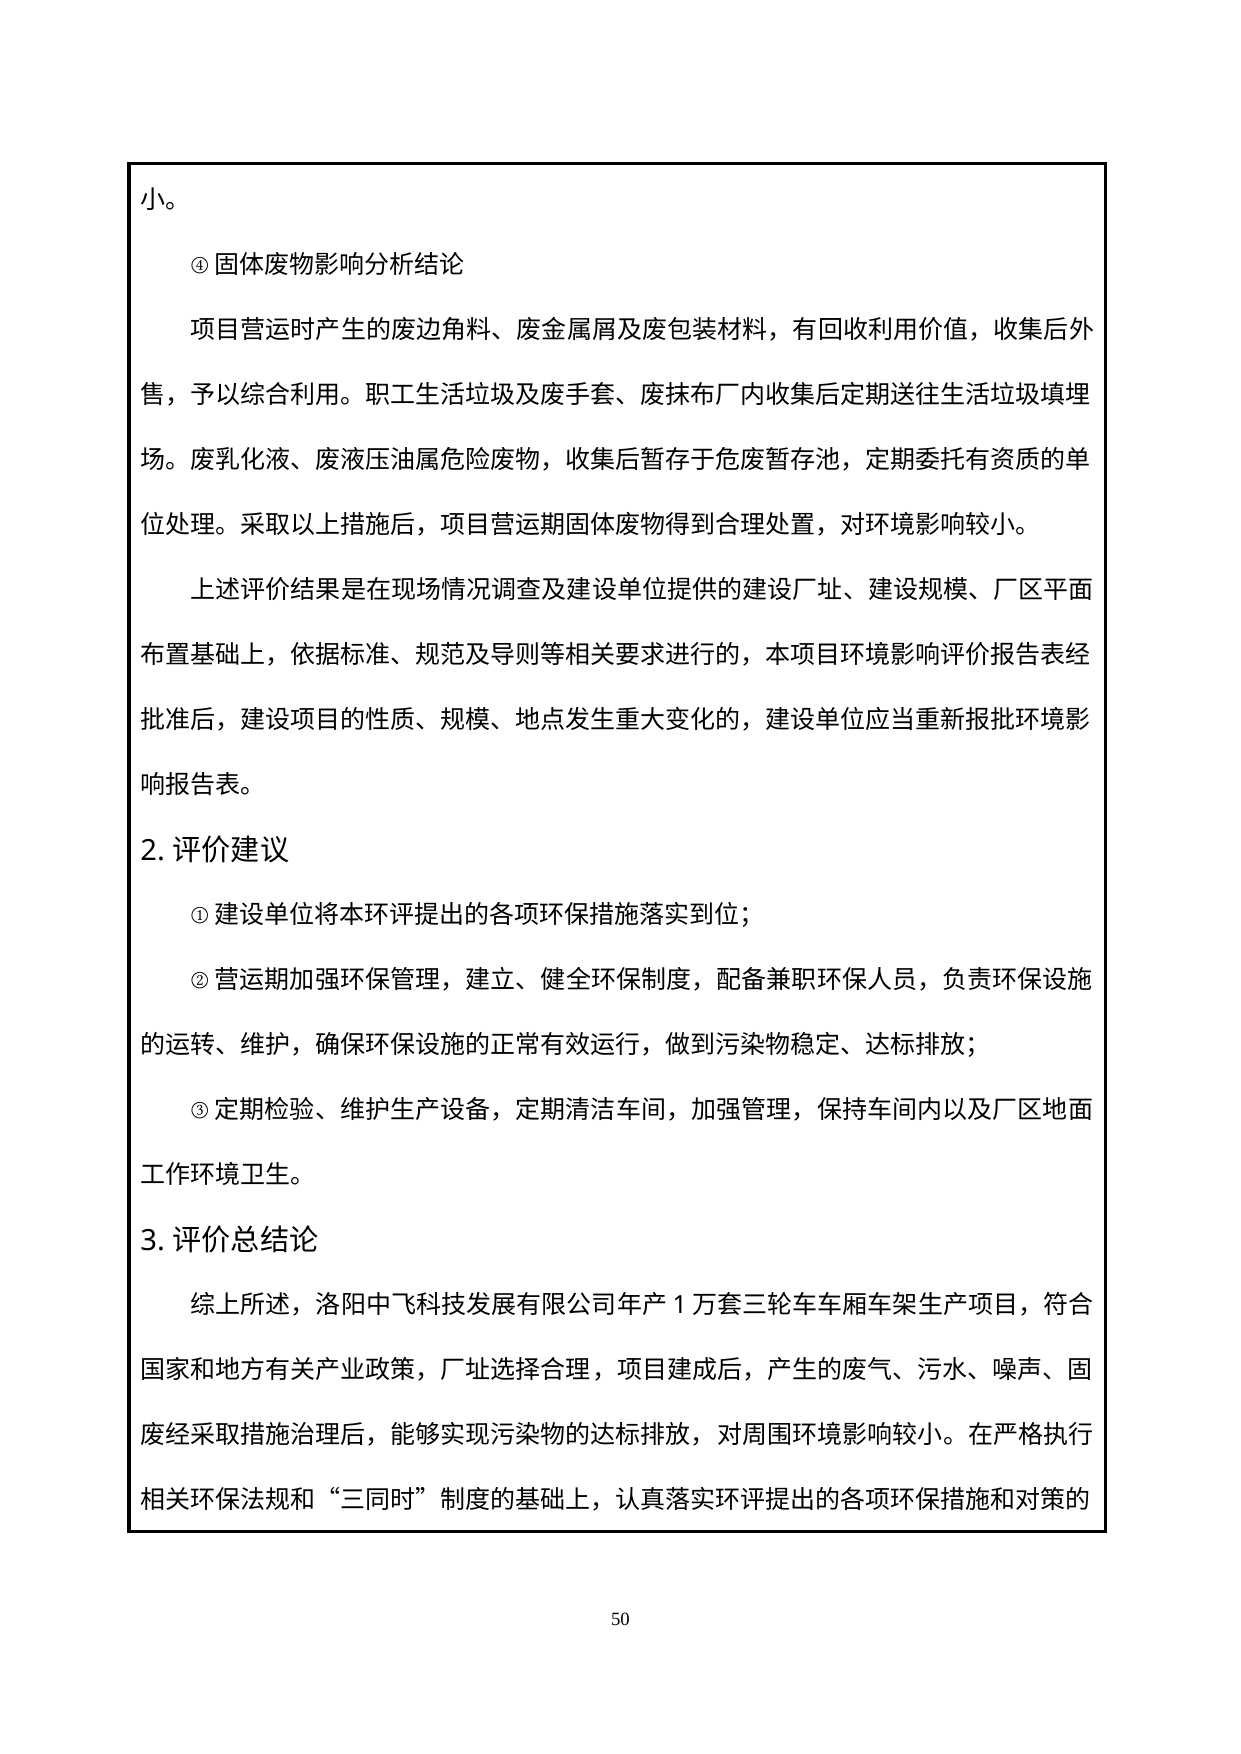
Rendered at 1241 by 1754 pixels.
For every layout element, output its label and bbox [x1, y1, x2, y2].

table_header [131, 165, 1104, 1530]
